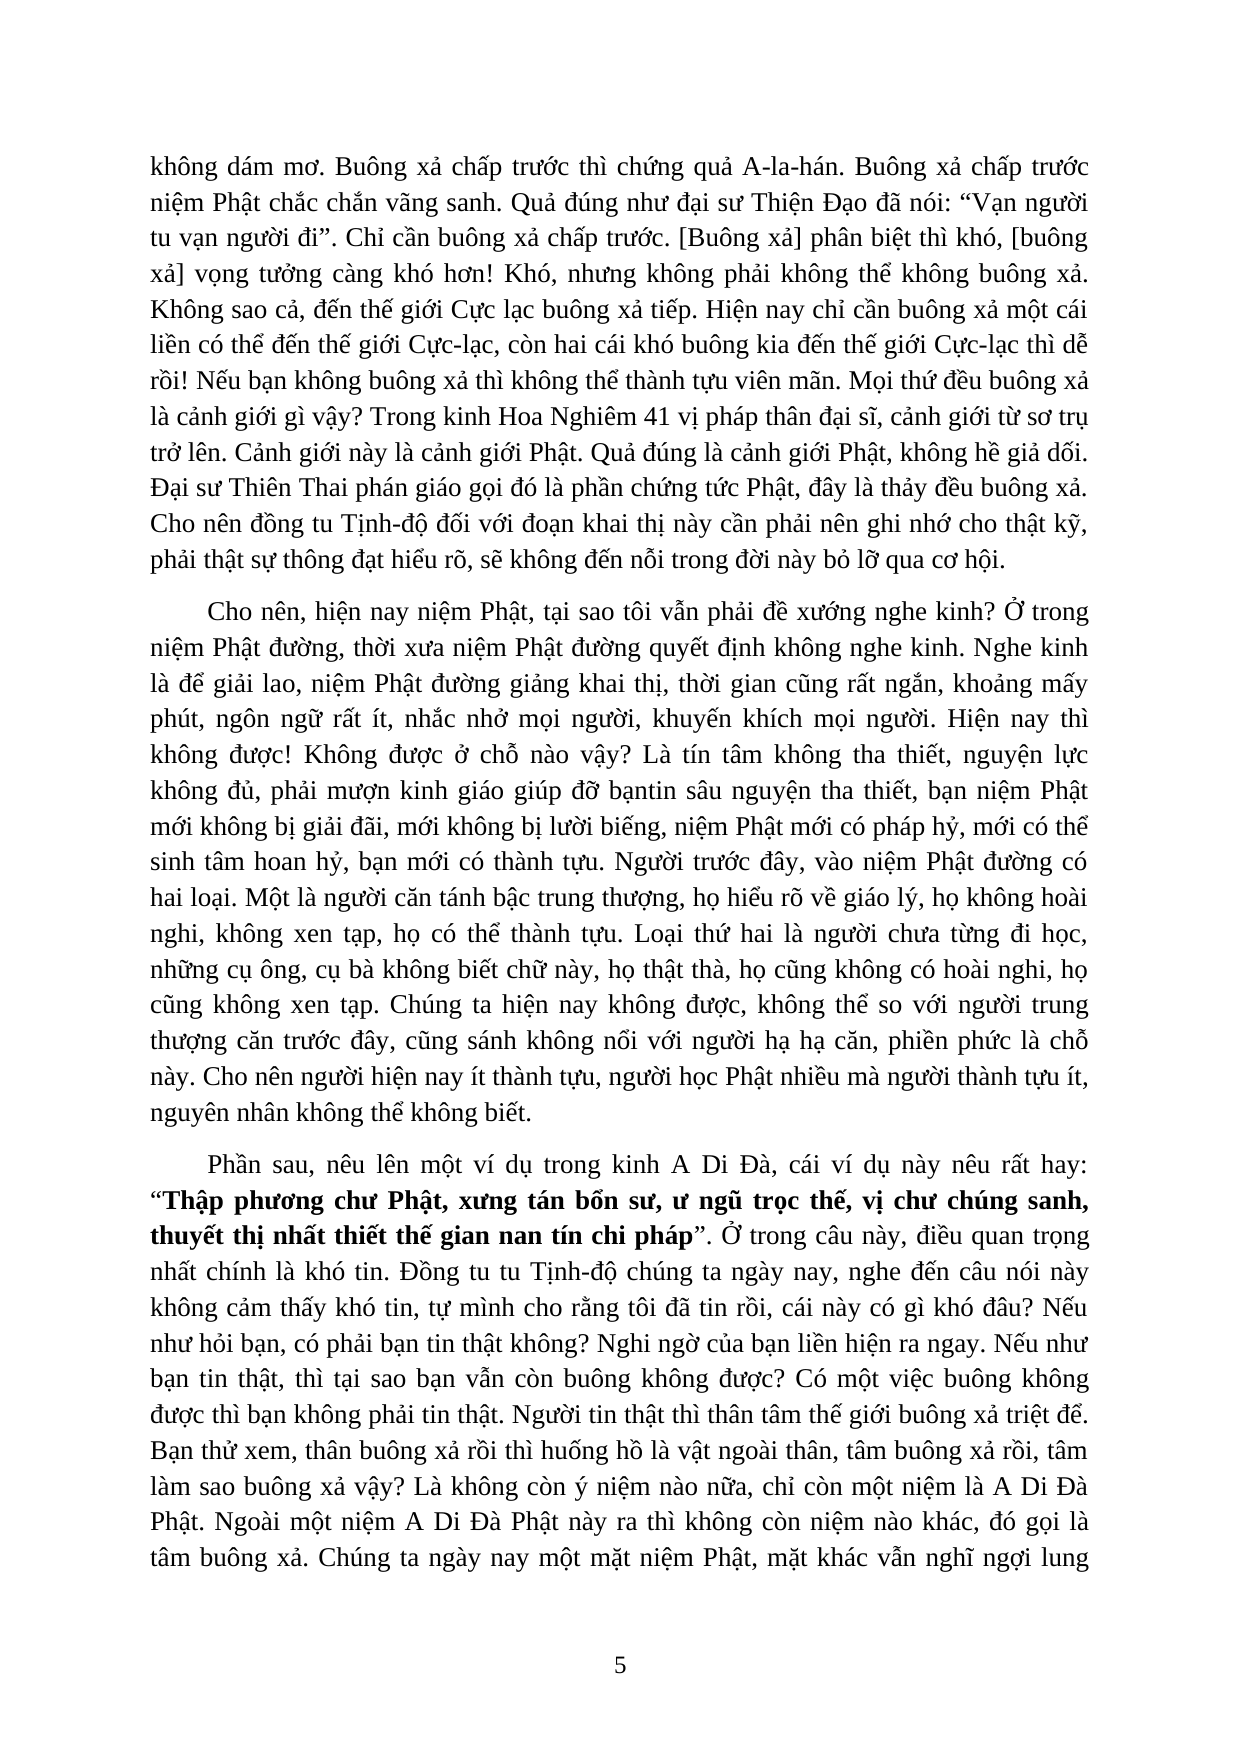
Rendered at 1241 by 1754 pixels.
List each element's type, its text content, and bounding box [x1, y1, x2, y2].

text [150, 1148, 1090, 1572]
text Cho nên, hiện nay niệm Phật, tại sao tôi vẫn phải đề xướng nghe kinh? Ở trong niệm Phật đường, thời xưa niệm Phật đường quyết định không nghe kinh. Nghe kinh là để giải lao, niệm Phật đường giảng khai thị, thời gian cũng rất ngắn, khoảng mấy phút, ngôn ngữ rất ít, nhắc nhở mọi người, khuyến khích mọi người. Hiện nay thì không được! Không được ở chỗ nào vậy? Là tín tâm không tha thiết, nguyện lực không đủ, phải mượn kinh giáo giúp đỡ bạntin sâu nguyện tha thiết, bạn niệm Phật mới không bị giải đãi, mới không bị lười biếng, niệm Phật mới có pháp hỷ, mới có thể sinh tâm hoan hỷ, bạn mới có thành tựu. Người trước đây, vào niệm Phật đường có hai loại. Một là người căn tánh bậc trung thượng, họ hiểu rõ về giáo lý, họ không hoài nghi, không xen tạp, họ có thể thành tựu. Loại thứ hai là người chưa từng đi học, những cụ ông, cụ bà không biết chữ này, họ thật thà, họ cũng không có hoài nghi, họ cũng không xen tạp. Chúng ta hiện nay không được, không thể so với người trung thượng căn trước đây, cũng sánh không nổi với người hạ hạ căn, phiền phức là chỗ này. Cho nên người hiện nay ít thành tựu, người học Phật nhiều mà người thành tựu ít, nguyên nhân không thể không biết. [150, 595, 1090, 1127]
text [150, 150, 1090, 574]
